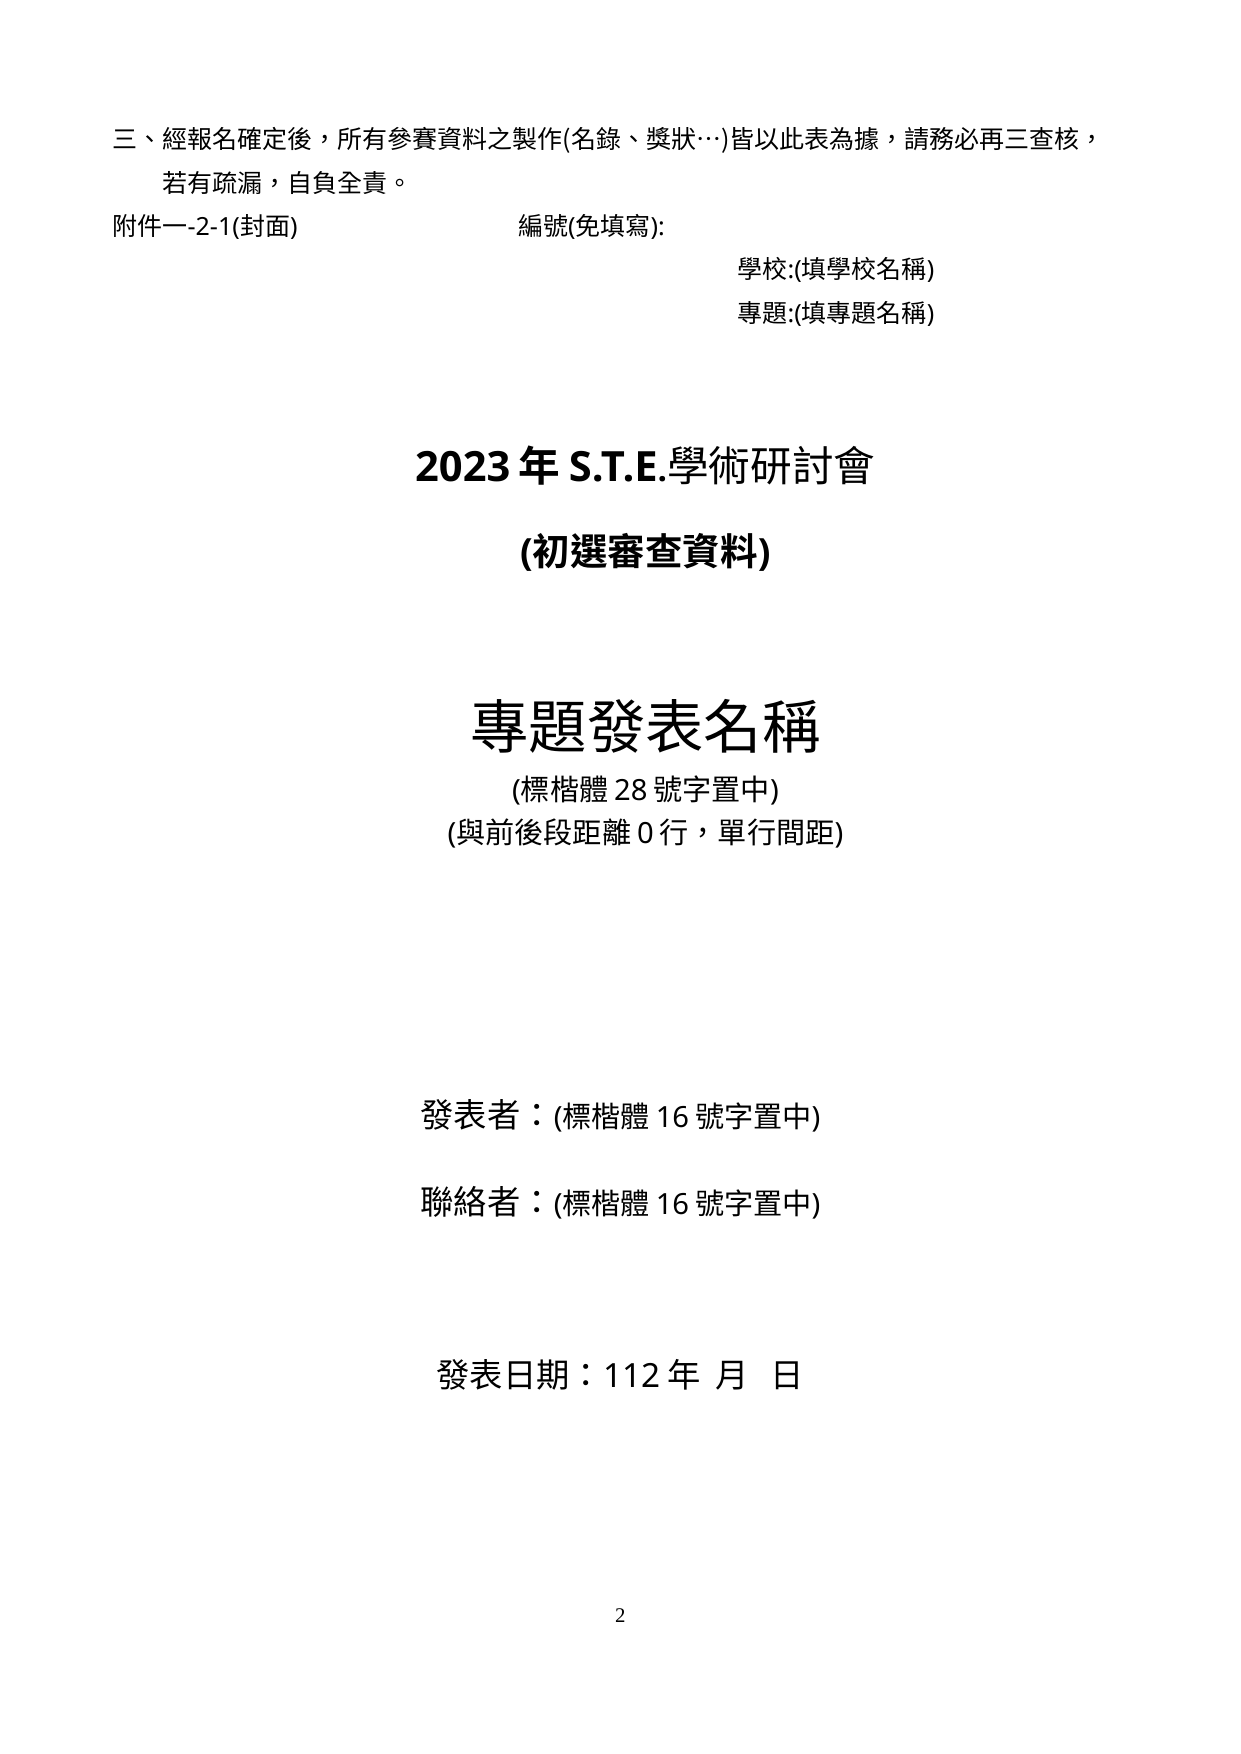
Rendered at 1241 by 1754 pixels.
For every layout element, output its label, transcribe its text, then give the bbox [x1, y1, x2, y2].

text 發表者：(標楷體16號字置中) [112, 1069, 1128, 1156]
text 附件一-2-1(封面) 編號(免填寫): [112, 203, 1128, 246]
text 2023年S.T.E.學術研討會 [162, 419, 1128, 506]
text (標楷體28號字置中) [162, 766, 1128, 809]
text 專題:(填專題名稱) [737, 289, 1128, 333]
text (初選審查資料) [162, 506, 1128, 593]
text 學校:(填學校名稱) [737, 246, 1128, 289]
text 專題發表名稱 [162, 679, 1128, 766]
text 發表日期：112年 月 日 [112, 1329, 1128, 1416]
text (與前後段距離0行，單行間距) [162, 809, 1128, 853]
text 三、經報名確定後，所有參賽資料之製作(名錄、獎狀…)皆以此表為據，請務必再三查核，若有疏漏，自負全責。 [112, 116, 1128, 203]
text 聯絡者：(標楷體16號字置中) [112, 1156, 1128, 1243]
